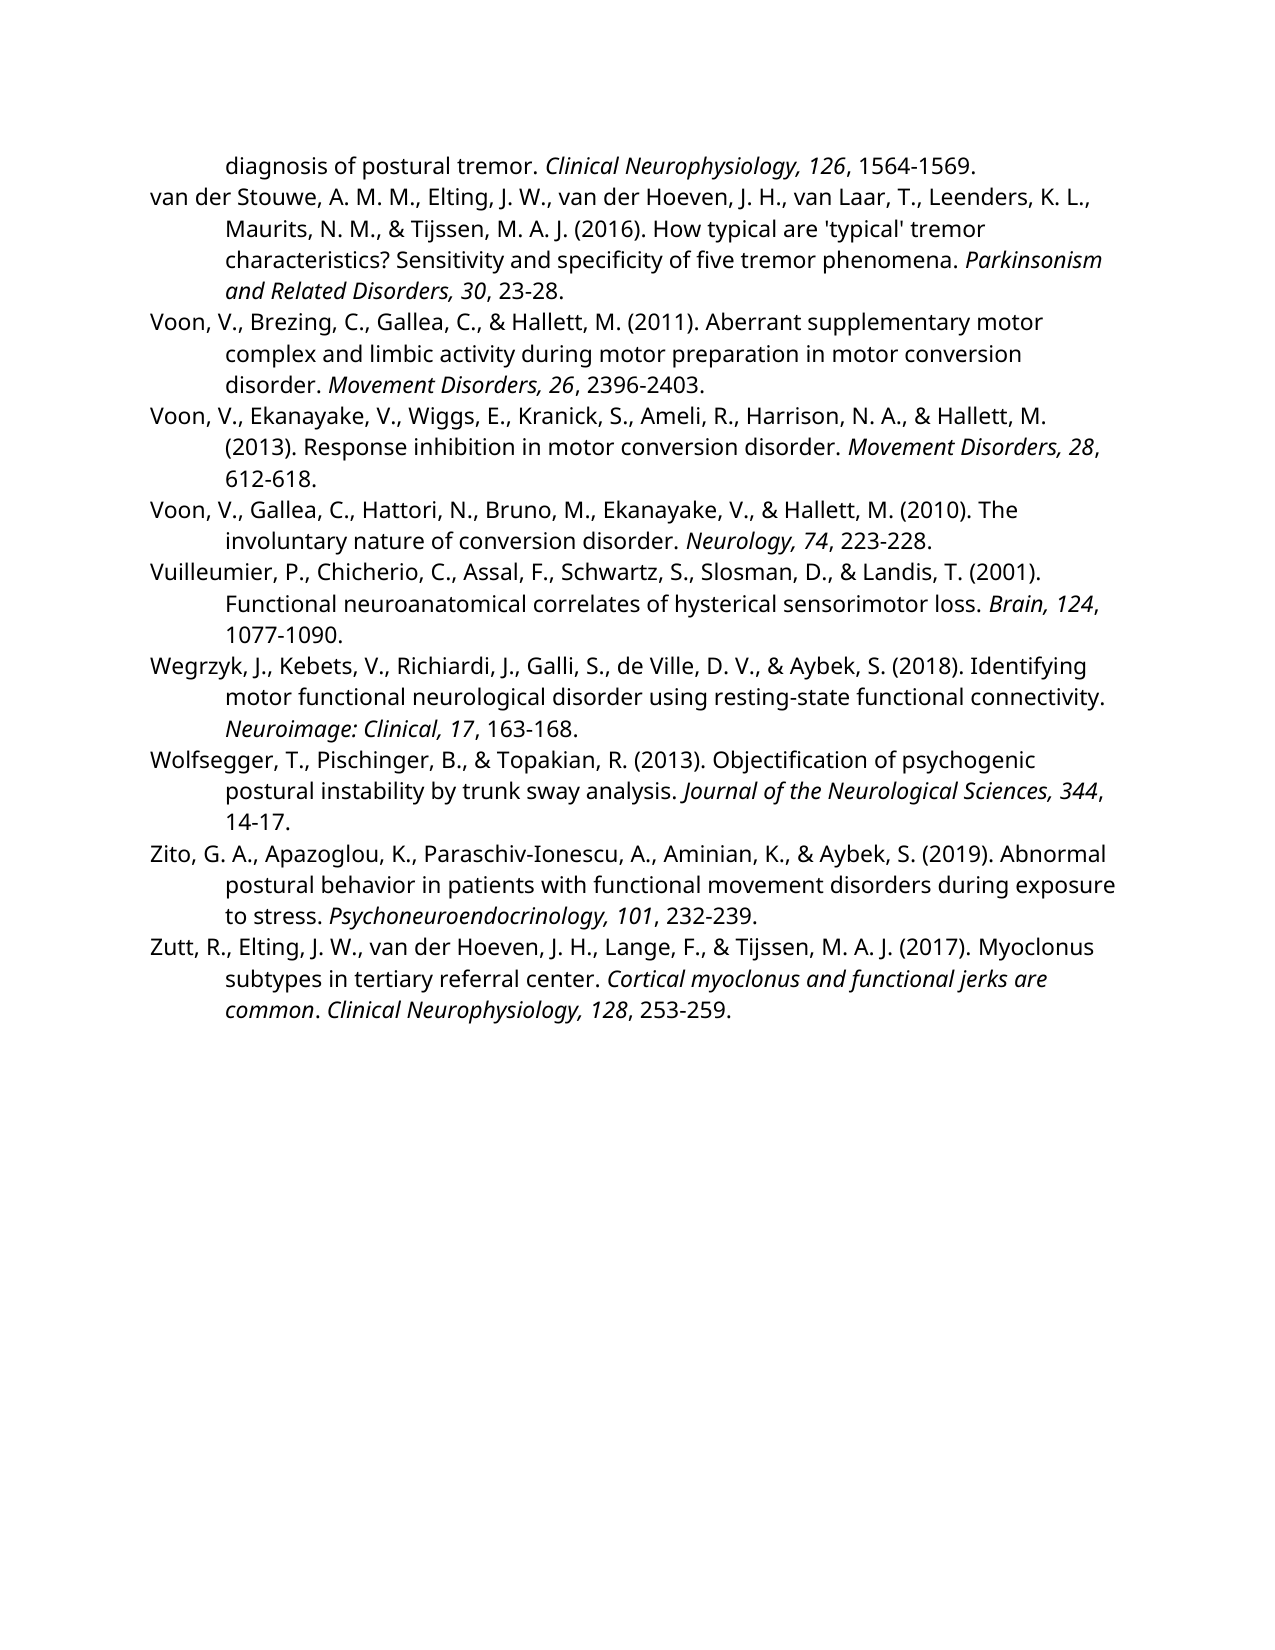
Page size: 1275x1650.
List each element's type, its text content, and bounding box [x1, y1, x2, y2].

text Voon, V., Brezing, C., Gallea, C., & Hallett, M. (2011). Aberrant supplementary motor complex and limbic activity during motor preparation in motor conversion disorder. Movement Disorders, 26, 2396-2403. [150, 306, 1125, 400]
text Wegrzyk, J., Kebets, V., Richiardi, J., Galli, S., de Ville, D. V., & Aybek, S. (2018). Identifying motor functional neurological disorder using resting-state functional connectivity. Neuroimage: Clinical, 17, 163-168. [150, 650, 1125, 744]
text Zutt, R., Elting, J. W., van der Hoeven, J. H., Lange, F., & Tijssen, M. A. J. (2017). Myoclonus subtypes in tertiary referral center. Cortical myoclonus and functional jerks are common. Clinical Neurophysiology, 128, 253-259. [150, 931, 1125, 1025]
text Zito, G. A., Apazoglou, K., Paraschiv-Ionescu, A., Aminian, K., & Aybek, S. (2019). Abnormal postural behavior in patients with functional movement disorders during exposure to stress. Psychoneuroendocrinology, 101, 232-239. [150, 837, 1125, 931]
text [150, 150, 1125, 181]
text Voon, V., Gallea, C., Hattori, N., Bruno, M., Ekanayake, V., & Hallett, M. (2010). The involuntary nature of conversion disorder. Neurology, 74, 223-228. [150, 494, 1125, 556]
text Wolfsegger, T., Pischinger, B., & Topakian, R. (2013). Objectification of psychogenic postural instability by trunk sway analysis. Journal of the Neurological Sciences, 344, 14-17. [150, 744, 1125, 837]
text Vuilleumier, P., Chicherio, C., Assal, F., Schwartz, S., Slosman, D., & Landis, T. (2001). Functional neuroanatomical correlates of hysterical sensorimotor loss. Brain, 124, 1077-1090. [150, 556, 1125, 650]
text van der Stouwe, A. M. M., Elting, J. W., van der Hoeven, J. H., van Laar, T., Leenders, K. L., Maurits, N. M., & Tijssen, M. A. J. (2016). How typical are 'typical' tremor characteristics? Sensitivity and specificity of five tremor phenomena. Parkinsonism and Related Disorders, 30, 23-28. [150, 181, 1125, 306]
text Voon, V., Ekanayake, V., Wiggs, E., Kranick, S., Ameli, R., Harrison, N. A., & Hallett, M. (2013). Response inhibition in motor conversion disorder. Movement Disorders, 28, 612-618. [150, 400, 1125, 494]
